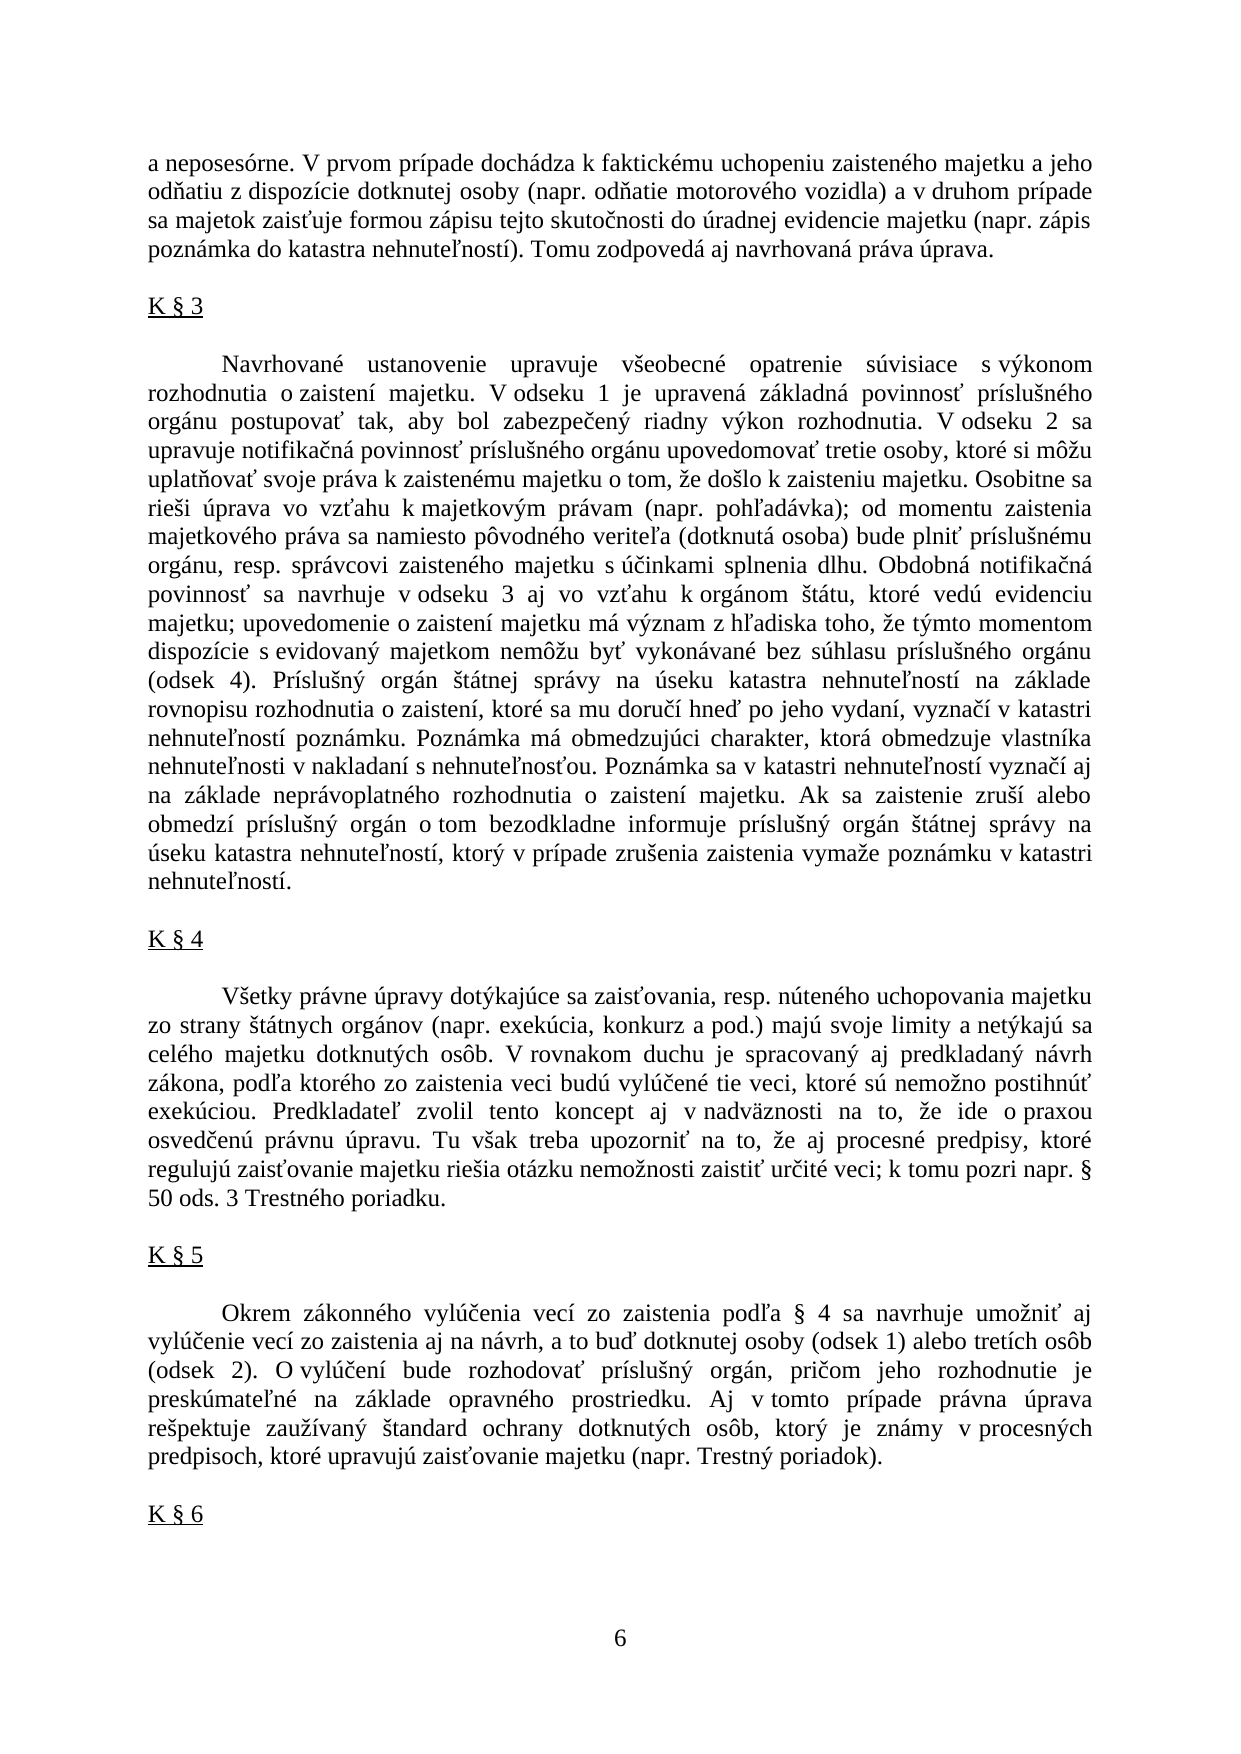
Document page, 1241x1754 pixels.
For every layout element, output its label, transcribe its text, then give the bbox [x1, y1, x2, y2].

text Okrem zákonného vylúčenia vecí zo zaistenia podľa § 4 sa navrhuje umožniť aj vylúčenie vecí zo zaistenia aj na návrh, a to buď dotknutej osoby (odsek 1) alebo tretích osôb (odsek 2). O vylúčení bude rozhodovať príslušný orgán, pričom jeho rozhodnutie je preskúmateľné na základe opravného prostriedku. Aj v tomto prípade právna úprava rešpektuje zaužívaný štandard ochrany dotknutých osôb, ktorý je známy v procesných predpisoch, ktoré upravujú zaisťovanie majetku (napr. Trestný poriadok). [148, 1298, 1092, 1470]
text K § 6 [148, 1499, 1092, 1528]
text Všetky právne úpravy dotýkajúce sa zaisťovania, resp. núteného uchopovania majetku zo strany štátnych orgánov (napr. exekúcia, konkurz a pod.) majú svoje limity a netýkajú sa celého majetku dotknutých osôb. V rovnakom duchu je spracovaný aj predkladaný návrh zákona, podľa ktorého zo zaistenia veci budú vylúčené tie veci, ktoré sú nemožno postihnúť exekúciou. Predkladateľ zvolil tento koncept aj v nadväznosti na to, že ide o praxou osvedčenú právnu úpravu. Tu však treba upozorniť na to, že aj procesné predpisy, ktoré regulujú zaisťovanie majetku riešia otázku nemožnosti zaistiť určité veci; k tomu pozri napr. § 50 ods. 3 Trestného poriadku. [148, 981, 1092, 1211]
text K § 5 [148, 1240, 1092, 1269]
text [148, 148, 1092, 263]
text K § 4 [148, 924, 1092, 953]
text Navrhované ustanovenie upravuje všeobecné opatrenie súvisiace s výkonom rozhodnutia o zaistení majetku. V odseku 1 je upravená základná povinnosť príslušného orgánu postupovať tak, aby bol zabezpečený riadny výkon rozhodnutia. V odseku 2 sa upravuje notifikačná povinnosť príslušného orgánu upovedomovať tretie osoby, ktoré si môžu uplatňovať svoje práva k zaistenému majetku o tom, že došlo k zaisteniu majetku. Osobitne sa rieši úprava vo vzťahu k majetkovým právam (napr. pohľadávka); od momentu zaistenia majetkového práva sa namiesto pôvodného veriteľa (dotknutá osoba) bude plniť príslušnému orgánu, resp. správcovi zaisteného majetku s účinkami splnenia dlhu. Obdobná notifikačná povinnosť sa navrhuje v odseku 3 aj vo vzťahu k orgánom štátu, ktoré vedú evidenciu majetku; upovedomenie o zaistení majetku má význam z hľadiska toho, že týmto momentom dispozície s evidovaný majetkom nemôžu byť vykonávané bez súhlasu príslušného orgánu (odsek 4). Príslušný orgán štátnej správy na úseku katastra nehnuteľností na základe rovnopisu rozhodnutia o zaistení, ktoré sa mu doručí hneď po jeho vydaní, vyznačí v katastri nehnuteľností poznámku. Poznámka má obmedzujúci charakter, ktorá obmedzuje vlastníka nehnuteľnosti v nakladaní s nehnuteľnosťou. Poznámka sa v katastri nehnuteľností vyznačí aj na základe neprávoplatného rozhodnutia o zaistení majetku. Ak sa zaistenie zruší alebo obmedzí príslušný orgán o tom bezodkladne informuje príslušný orgán štátnej správy na úseku katastra nehnuteľností, ktorý v prípade zrušenia zaistenia vymaže poznámku v katastri nehnuteľností. [148, 349, 1092, 895]
text K § 3 [148, 291, 1092, 320]
